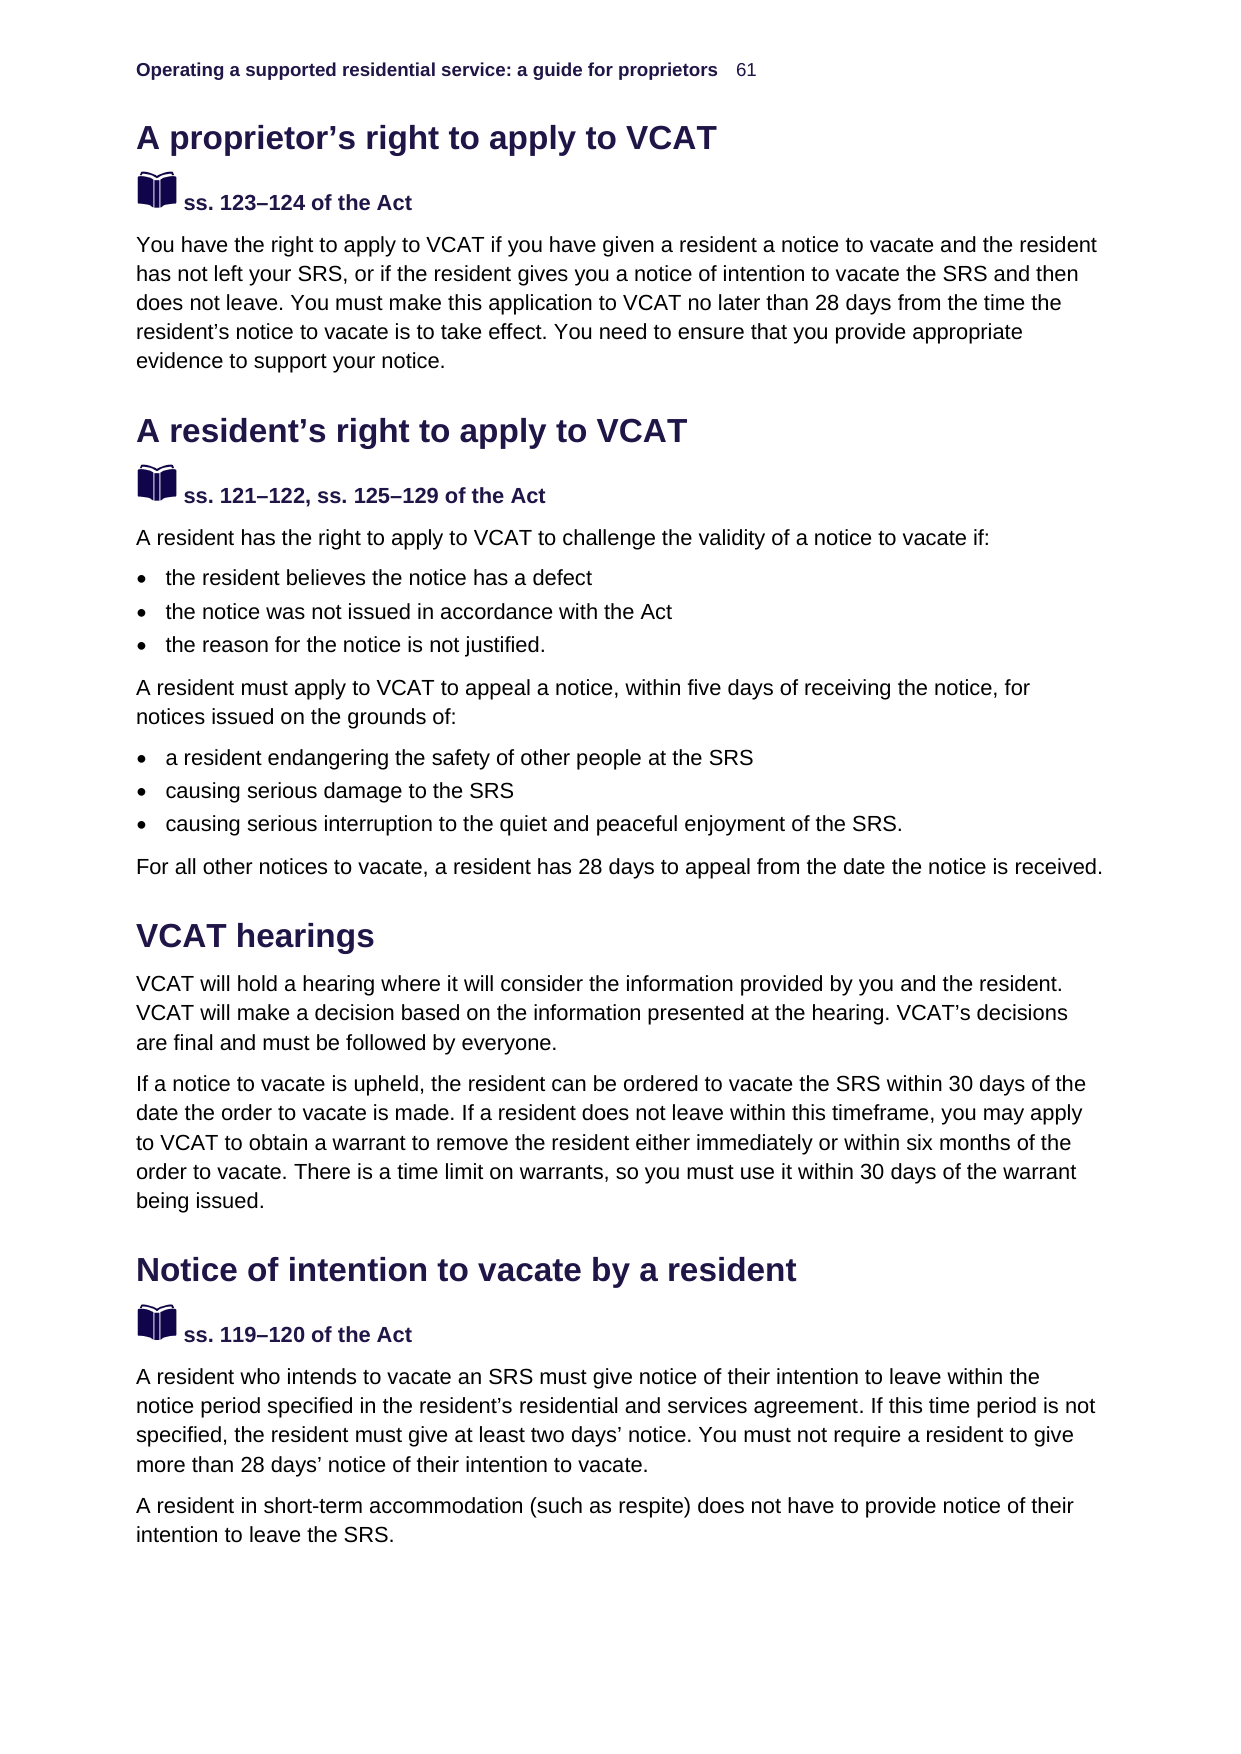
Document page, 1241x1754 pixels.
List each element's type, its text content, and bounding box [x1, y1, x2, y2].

text ss. 123–124 of the Act [136, 169, 1104, 215]
text If a notice to vacate is upheld, the resident can be ordered to vacate the SRS within 30 days of the date the order to vacate is made. If a resident does not leave within this timeframe, you may apply to VCAT to obtain a warrant to remove the resident either immediately or within six months of the order to vacate. There is a time limit on warrants, so you must use it within 30 days of the warrant being issued. [136, 1067, 1104, 1213]
picture [135, 1301, 178, 1343]
text VCAT will hold a hearing where it will consider the information provided by you and the resident. VCAT will make a decision based on the information presented at the hearing. VCAT’s decisions are final and must be followed by everyone. [136, 967, 1104, 1055]
picture [135, 169, 178, 211]
subtitle A resident’s right to apply to VCAT [136, 411, 1104, 449]
text a resident endangering the safety of other people at the SRS [136, 741, 1104, 770]
text A resident who intends to vacate an SRS must give notice of their intention to leave within the notice period specified in the resident’s residential and services agreement. If this time period is not specified, the resident must give at least two days’ notice. You must not require a resident to give more than 28 days’ notice of their intention to vacate. [136, 1360, 1104, 1477]
text causing serious interruption to the quiet and peaceful enjoyment of the SRS. [136, 808, 1104, 837]
text ss. 121–122, ss. 125–129 of the Act [136, 462, 1104, 508]
text You have the right to apply to VCAT if you have given a resident a notice to vacate and the resident has not left your SRS, or if the resident gives you a notice of intention to vacate the SRS and then does not leave. You must make this application to VCAT no later than 28 days from the time the resident’s notice to vacate is to take effect. You need to ensure that you provide appropriate evidence to support your notice. [136, 228, 1104, 373]
text ss. 119–120 of the Act [136, 1301, 1104, 1347]
picture [135, 461, 178, 504]
text A resident in short-term accommodation (such as respite) does not have to provide notice of their intention to leave the SRS. [136, 1489, 1104, 1547]
text For all other notices to vacate, a resident has 28 days to appeal from the date the notice is received. [136, 849, 1104, 879]
subtitle VCAT hearings [136, 916, 1104, 955]
subtitle Notice of intention to vacate by a resident [136, 1251, 1104, 1289]
text causing serious damage to the SRS [136, 774, 1104, 804]
text A resident must apply to VCAT to appeal a notice, within five days of receiving the notice, for notices issued on the grounds of: [136, 670, 1104, 729]
subtitle A proprietor’s right to apply to VCAT [136, 118, 1104, 157]
text the reason for the notice is not justified. [136, 629, 1104, 658]
text A resident has the right to apply to VCAT to challenge the validity of a notice to vacate if: [136, 520, 1104, 549]
text the resident believes the notice has a defect [136, 562, 1104, 591]
text the notice was not issued in accordance with the Act [136, 595, 1104, 624]
